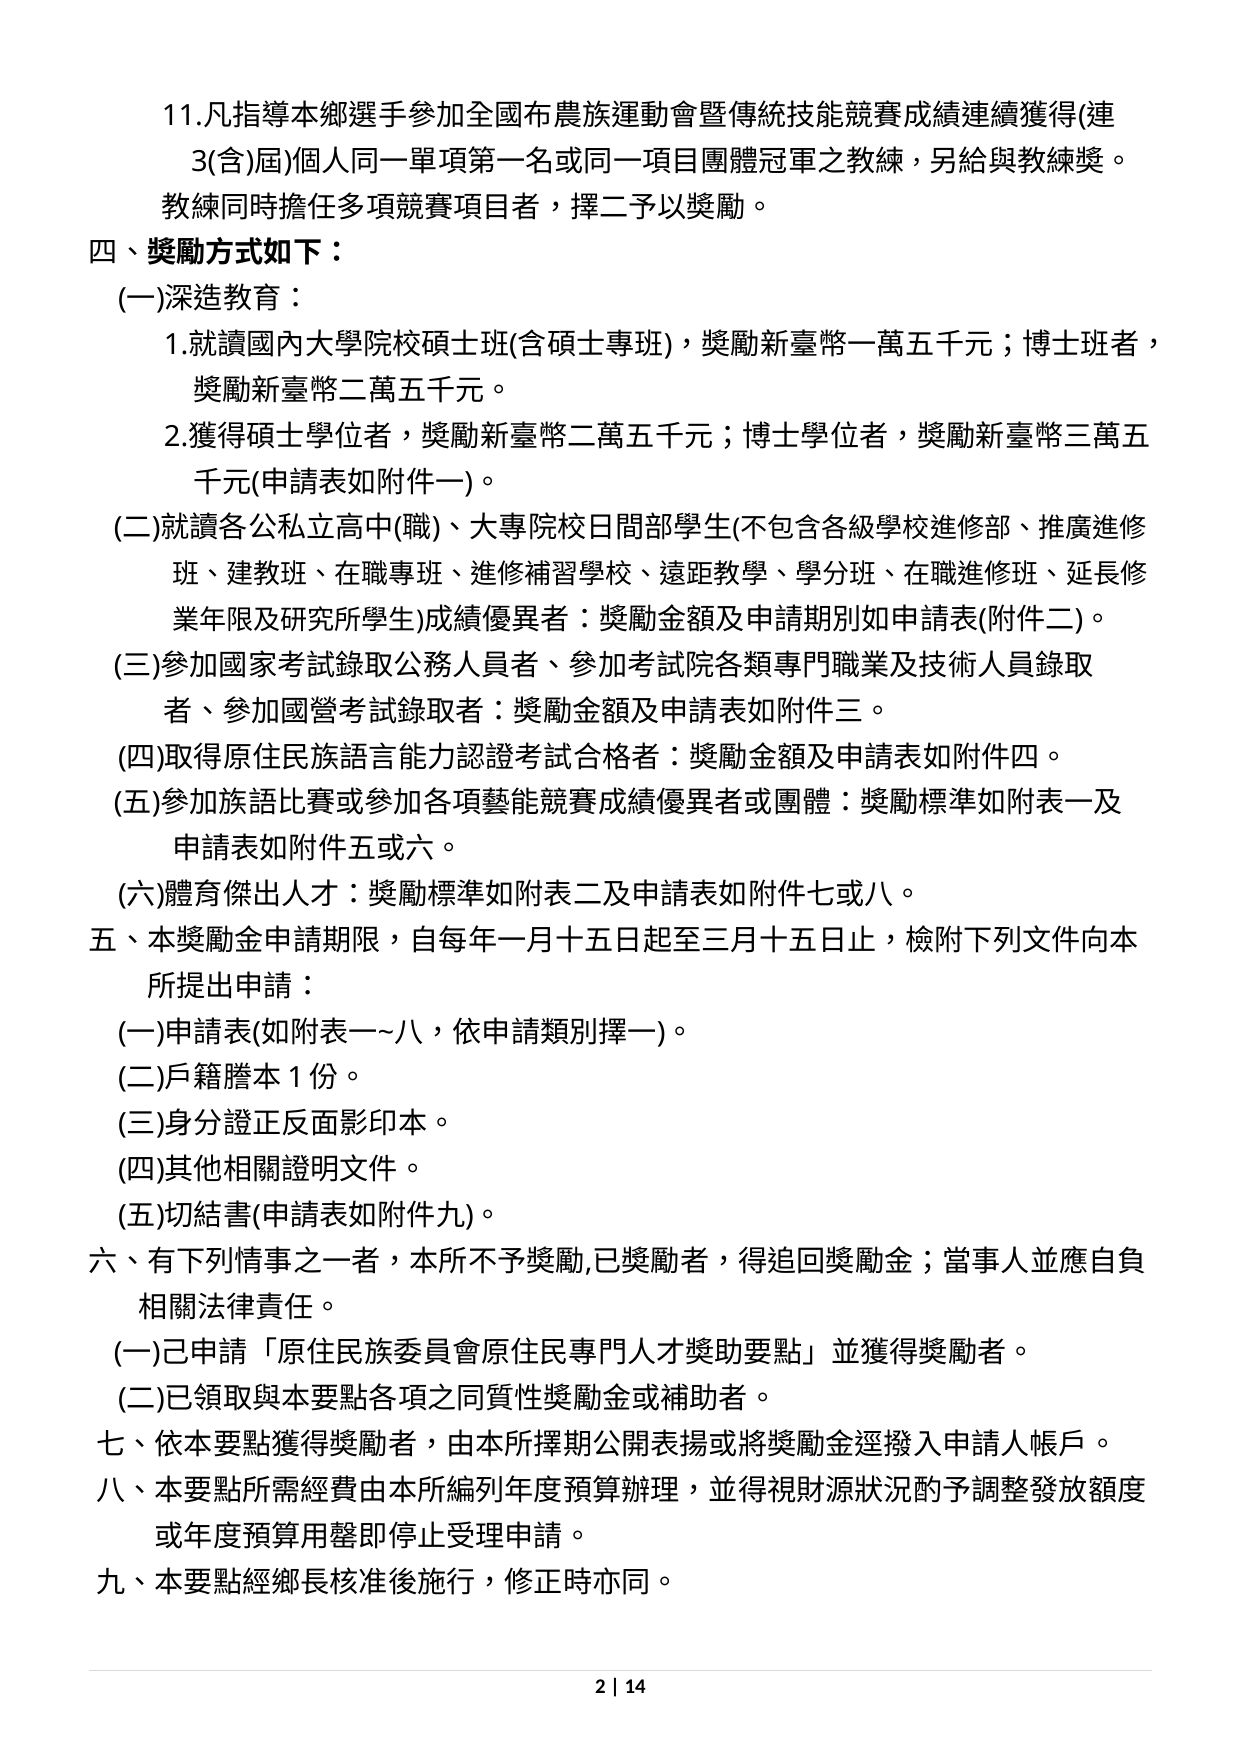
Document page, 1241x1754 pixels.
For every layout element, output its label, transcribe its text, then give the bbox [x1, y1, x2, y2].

text (二)已領取與本要點各項之同質性奬勵金或補助者。 [89, 1372, 1152, 1418]
text 七、依本要點獲得奬勵者，由本所擇期公開表揚或將奬勵金逕撥入申請人帳戶。 [96, 1418, 1152, 1464]
text 11.凡指導本鄉選手參加全國布農族運動會暨傳統技能競賽成績連續獲得(連3(含)屆)個人同一單項第一名或同一項目團體冠軍之教練，另給與教練奬。 [162, 89, 1152, 180]
text (二)戶籍謄本1份。 [89, 1051, 1152, 1097]
text (一)深造教育： [89, 272, 1152, 318]
text 相關法律責任。 [139, 1280, 1152, 1326]
text 者、參加國營考試錄取者：奬勵金額及申請表如附件三。 [164, 684, 1152, 730]
text 九、本要點經鄉長核准後施行，修正時亦同。 [96, 1555, 1152, 1601]
text 八、本要點所需經費由本所編列年度預算辦理，並得視財源狀況酌予調整發放額度或年度預算用罄即停止受理申請。 [96, 1464, 1152, 1555]
text (三)參加國家考試錄取公務人員者、參加考試院各類專門職業及技術人員錄取 [114, 639, 1152, 684]
text 四、奬勵方式如下： [89, 226, 1152, 272]
text (二)就讀各公私立高中(職)、大專院校日間部學生(不包含各級學校進修部、推廣進修班、建教班、在職專班、進修補習學校、遠距教學、學分班、在職進修班、延長修業年限及研究所學生)成績優異者：奬勵金額及申請期別如申請表(附件二)。 [114, 501, 1152, 639]
text (六)體育傑出人才：奬勵標準如附表二及申請表如附件七或八。 [89, 868, 1152, 914]
text 2.獲得碩士學位者，奬勵新臺幣二萬五千元；博士學位者，奬勵新臺幣三萬五千元(申請表如附件一)。 [164, 409, 1152, 501]
text (一)申請表(如附表一~八，依申請類別擇一)。 [89, 1005, 1152, 1051]
text (一)己申請「原住民族委員會原住民專門人才奬助要點」並獲得奬勵者。 [114, 1326, 1152, 1372]
text (五)參加族語比賽或參加各項藝能競賽成績優異者或團體：奬勵標準如附表一及申請表如附件五或六。 [114, 776, 1152, 868]
text (四)取得原住民族語言能力認證考試合格者：奬勵金額及申請表如附件四。 [89, 730, 1152, 776]
text (四)其他相關證明文件。 [89, 1143, 1152, 1189]
text (五)切結書(申請表如附件九)。 [89, 1189, 1152, 1234]
text 六、有下列情事之一者，本所不予奬勵,已奬勵者，得追回奬勵金；當事人並應自負 [89, 1234, 1152, 1280]
text 教練同時擔任多項競賽項目者，擇二予以奬勵。 [162, 180, 1152, 226]
text 五、本奬勵金申請期限，自每年一月十五日起至三月十五日止，檢附下列文件向本所提出申請： [89, 914, 1152, 1005]
text (三)身分證正反面影印本。 [89, 1097, 1152, 1143]
text 1.就讀國內大學院校碩士班(含碩士專班)，奬勵新臺幣一萬五千元；博士班者，奬勵新臺幣二萬五千元。 [164, 318, 1152, 409]
